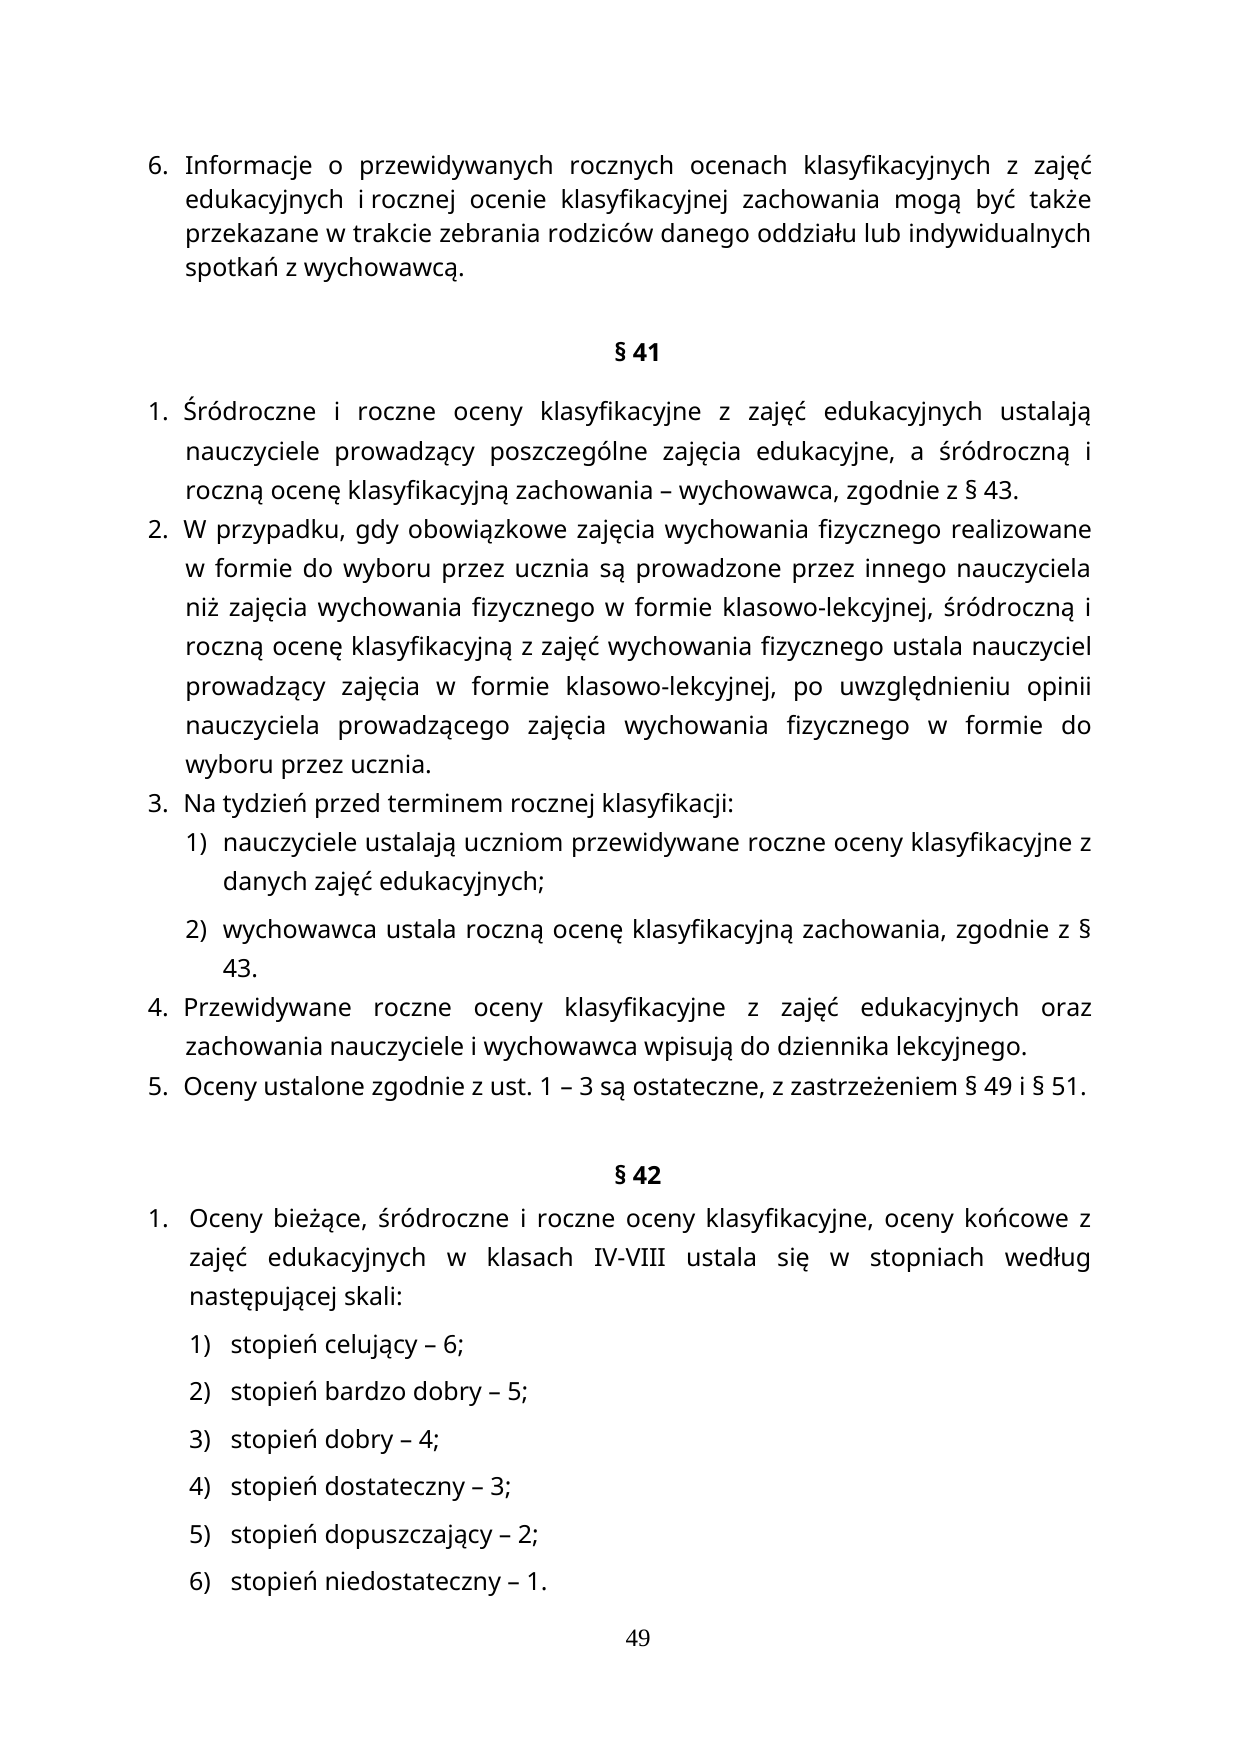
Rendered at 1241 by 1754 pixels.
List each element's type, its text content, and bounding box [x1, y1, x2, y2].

text § 42 [183, 1158, 1093, 1192]
list stopień celujący – 6; [189, 1326, 1093, 1360]
list nauczyciele ustalają uczniom przewidywane roczne oceny klasyfikacyjne z danych zajęć edukacyjnych; [185, 825, 1093, 898]
list Oceny bieżące, śródroczne i roczne oceny klasyfikacyjne, oceny końcowe z zajęć edukacyjnych w klasach IV-VIII ustala się w stopniach według następującej skali: [148, 1200, 1093, 1313]
list W przypadku, gdy obowiązkowe zajęcia wychowania fizycznego realizowane w formie do wyboru przez ucznia są prowadzone przez innego nauczyciela niż zajęcia wychowania fizycznego w formie klasowo-lekcyjnej, śródroczną i roczną ocenę klasyfikacyjną z zajęć wychowania fizycznego ustala nauczyciel prowadzący zajęcia w formie klasowo-lekcyjnej, po uwzględnieniu opinii nauczyciela prowadzącego zajęcia wychowania fizycznego w formie do wyboru przez ucznia. [148, 511, 1093, 781]
list Przewidywane roczne oceny klasyfikacyjne z zajęć edukacyjnych oraz zachowania nauczyciele i wychowawca wpisują do dziennika lekcyjnego. [148, 990, 1093, 1063]
list Śródroczne i roczne oceny klasyfikacyjne z zajęć edukacyjnych ustalają nauczyciele prowadzący poszczególne zajęcia edukacyjne, a śródroczną i roczną ocenę klasyfikacyjną zachowania – wychowawca, zgodnie z § 43. [148, 394, 1093, 506]
list stopień dobry – 4; [189, 1421, 1093, 1455]
list wychowawca ustala roczną ocenę klasyfikacyjną zachowania, zgodnie z § 43. [185, 911, 1093, 985]
list stopień niedostateczny – 1. [189, 1564, 1093, 1598]
list Informacje o przewidywanych rocznych ocenach klasyfikacyjnych z zajęć edukacyjnych i rocznej ocenie klasyfikacyjnej zachowania mogą być także przekazane w trakcie zebrania rodziców danego oddziału lub indywidualnych spotkań z wychowawcą. [148, 148, 1093, 284]
list stopień bardzo dobry – 5; [189, 1374, 1093, 1408]
list stopień dopuszczający – 2; [189, 1516, 1093, 1550]
text § 41 [183, 334, 1093, 369]
list stopień dostateczny – 3; [189, 1469, 1093, 1503]
list Na tydzień przed terminem rocznej klasyfikacji: [148, 786, 1093, 820]
list Oceny ustalone zgodnie z ust. 1 – 3 są ostateczne, z zastrzeżeniem § 49 i § 51. [148, 1068, 1093, 1102]
